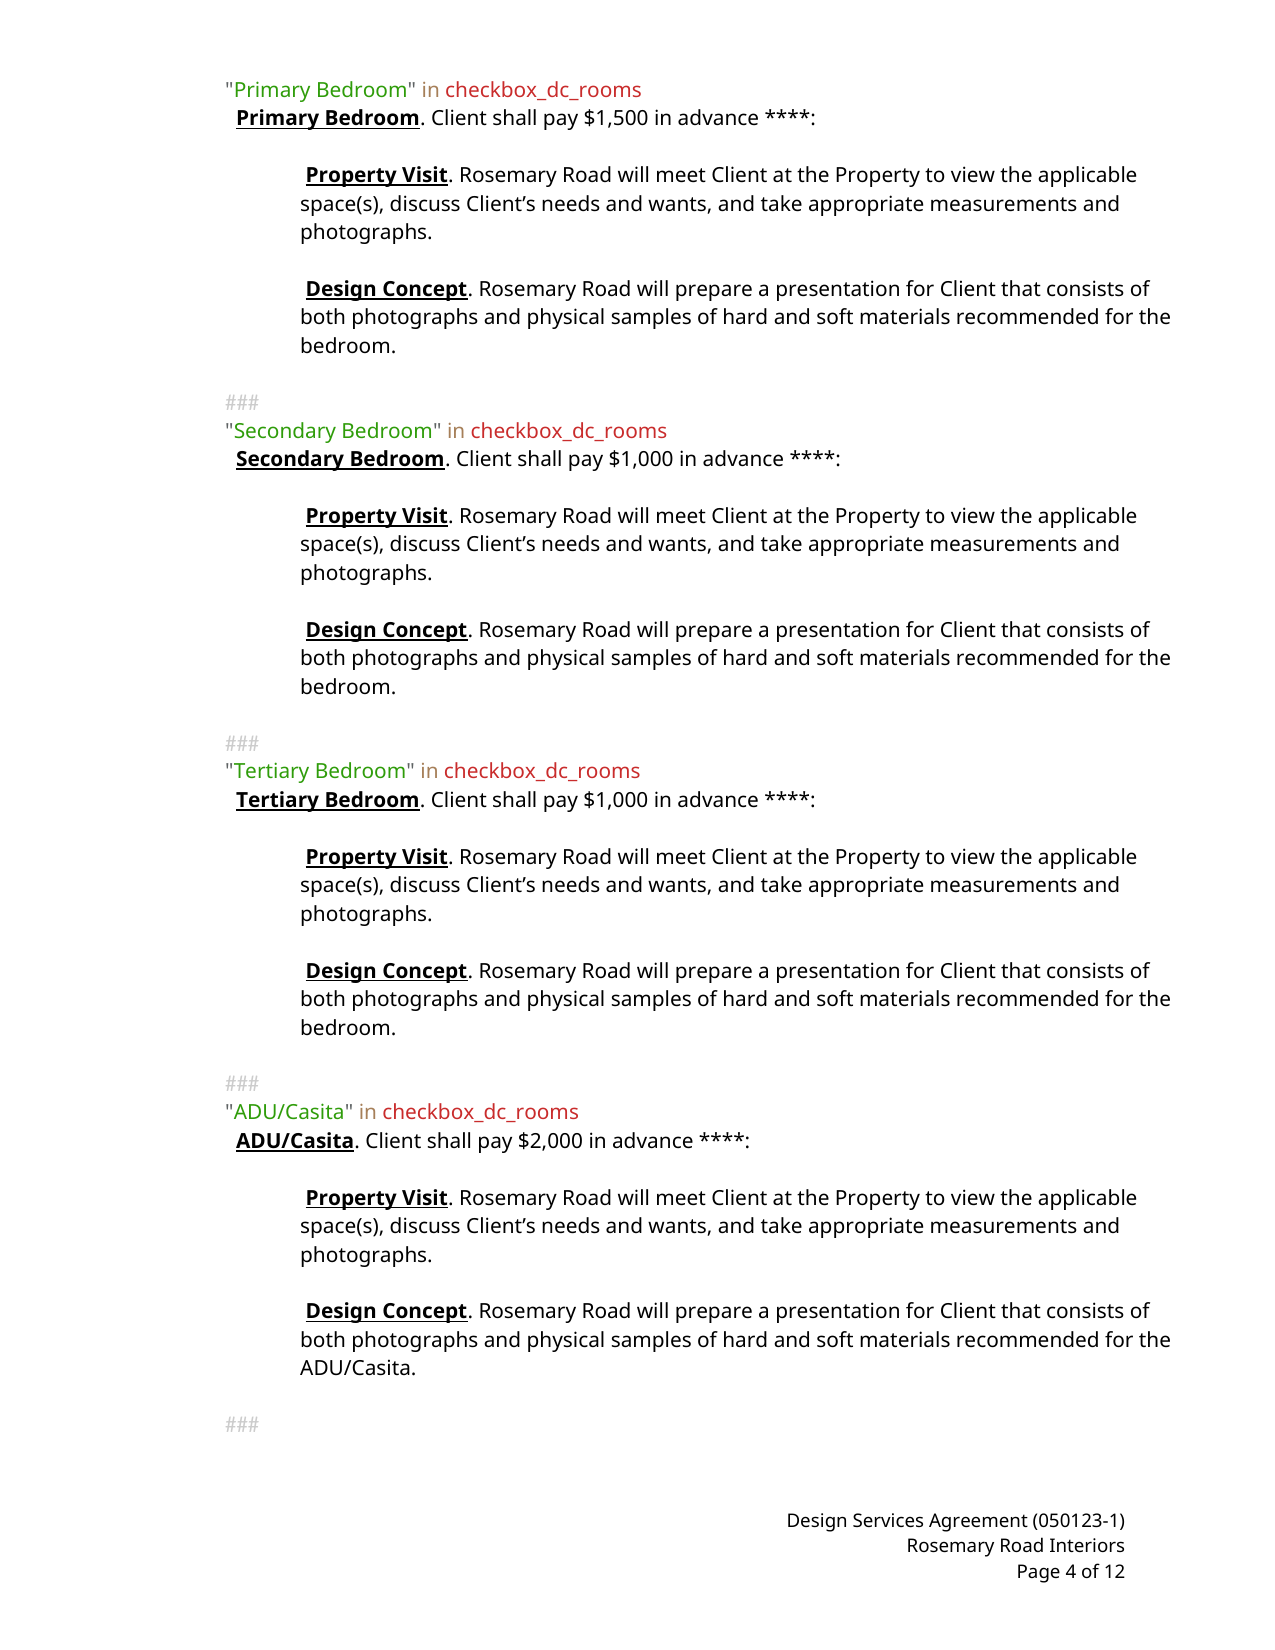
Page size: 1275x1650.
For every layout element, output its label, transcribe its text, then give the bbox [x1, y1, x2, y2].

text Primary Bedroom. Client shall pay $1,500 in advance ****: [225, 103, 1200, 132]
text Secondary Bedroom. Client shall pay $1,000 in advance ****: [225, 444, 1200, 473]
text ADU/Casita. Client shall pay $2,000 in advance ****: [225, 1126, 1200, 1154]
text Tertiary Bedroom. Client shall pay $1,000 in advance ****: [225, 785, 1200, 813]
text Design Concept. Rosemary Road will prepare a presentation for Client that consists of both photographs and physical samples of hard and soft materials recommended for the ADU/Casita. [300, 1297, 1200, 1382]
text Design Concept. Rosemary Road will prepare a presentation for Client that consists of both photographs and physical samples of hard and soft materials recommended for the bedroom. [300, 956, 1200, 1041]
text Design Concept. Rosemary Road will prepare a presentation for Client that consists of both photographs and physical samples of hard and soft materials recommended for the bedroom. [300, 274, 1200, 359]
text Design Concept. Rosemary Road will prepare a presentation for Client that consists of both photographs and physical samples of hard and soft materials recommended for the bedroom. [300, 615, 1200, 700]
